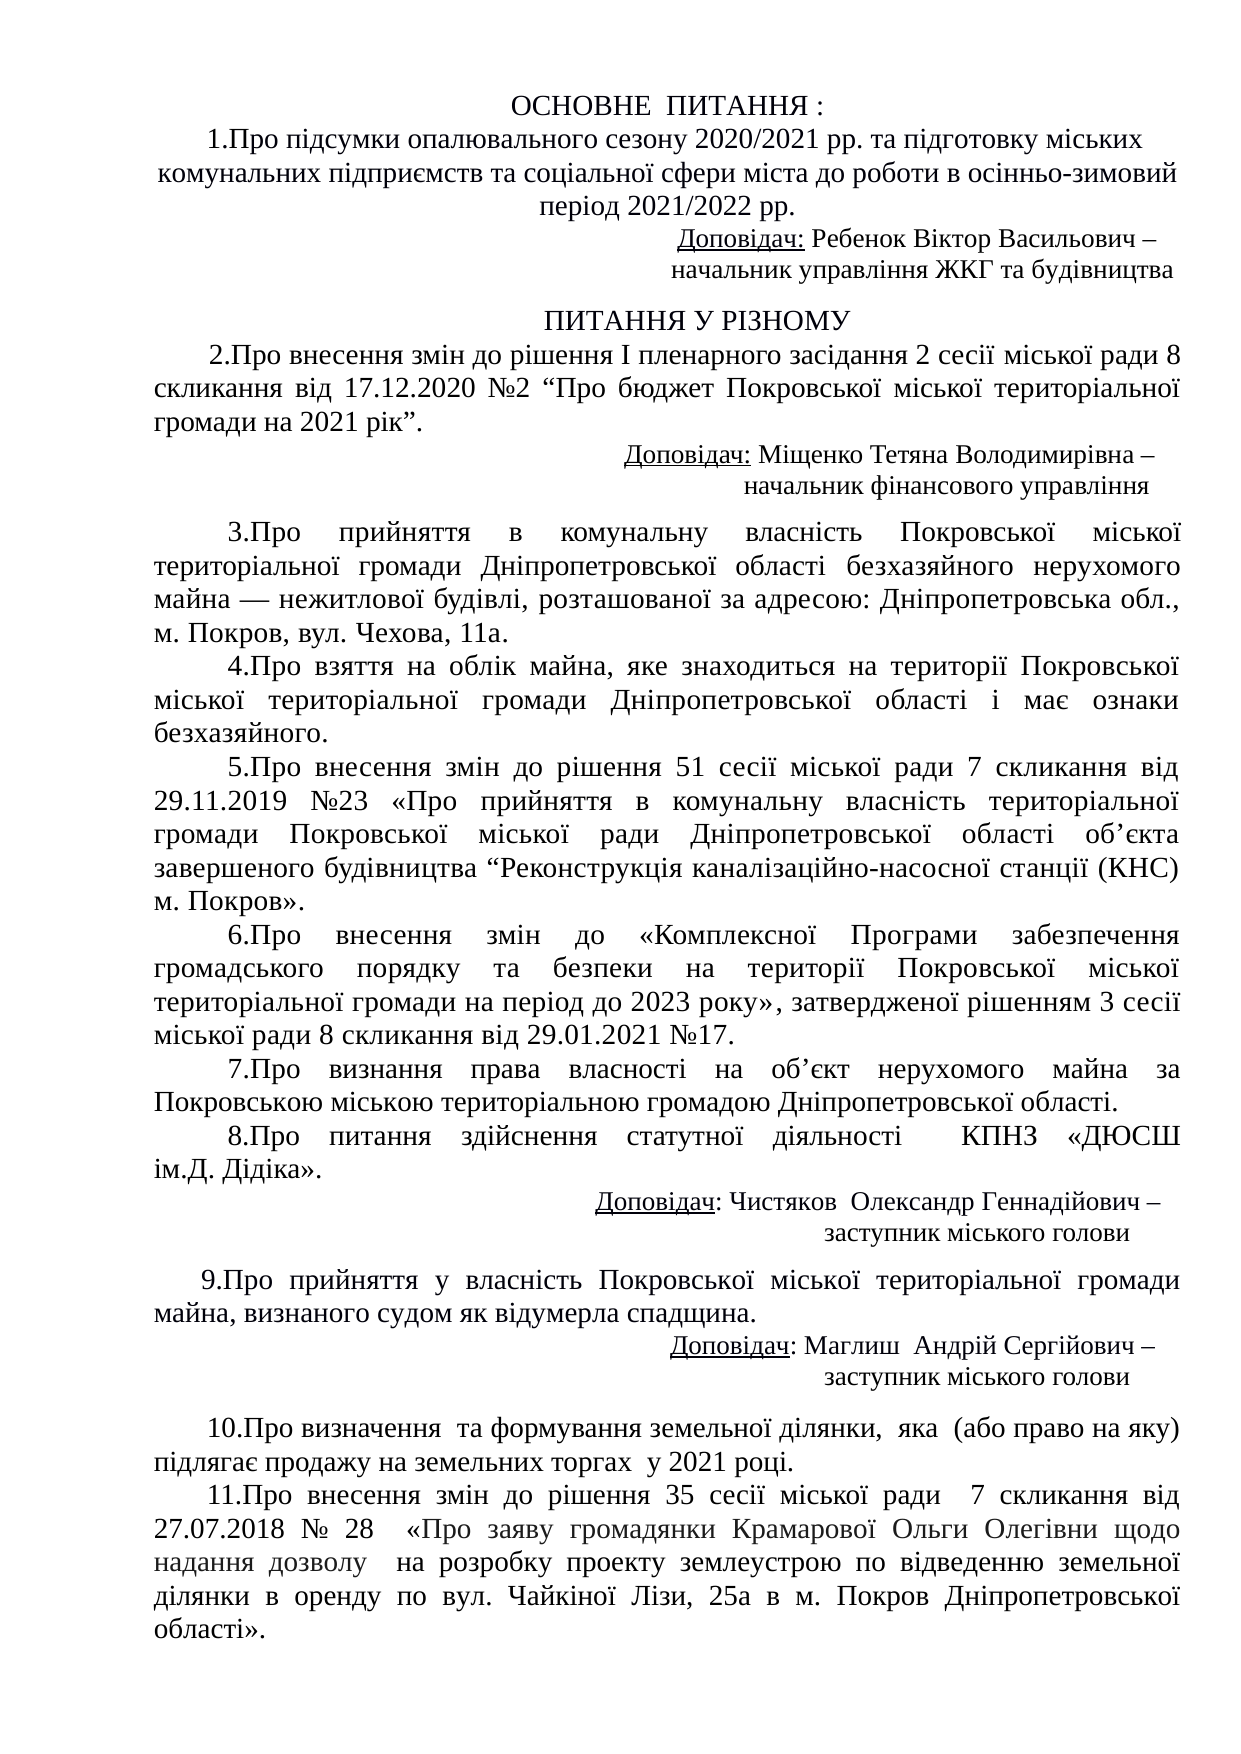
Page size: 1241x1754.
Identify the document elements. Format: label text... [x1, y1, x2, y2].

text 5.Про внесення змін до рішення 51 сесії міської ради 7 скликання від 29.11.2019 №23 «Про прийняття в комунальну власність територіальної громади Покровської міської ради Дніпропетровської області об’єкта завершеного будівництва “Реконструкція каналізаційно-насосної станції (КНС) м. Покров». [153, 749, 1181, 917]
text 9.Про прийняття у власність Покровської міської територіальної громади майна, визнаного судом як відумерла спадщина. [153, 1262, 1181, 1329]
text заступник міського голови [153, 1360, 1181, 1391]
text ОСНОВНЕ ПИТАННЯ : [153, 88, 1181, 121]
text Доповідач: Маглиш Андрій Сергійович – [153, 1329, 1181, 1360]
text Доповідач: Міщенко Тетяна Володимирівна – [153, 438, 1181, 469]
text 11.Про внесення змін до рішення 35 сесії міської ради 7 скликання від 27.07.2018 № 28 «Про заяву громадянки Крамарової Ольги Олегівни щодо надання дозволу на розробку проекту землеустрою по відведенню земельної ділянки в оренду по вул. Чайкіної Лізи, 25а в м. Покров Дніпропетровської області». [153, 1477, 1181, 1645]
text 4.Про взяття на облік майна, яке знаходиться на території Покровської міської територіальної громади Дніпропетровської області і має ознаки безхазяйного. [153, 648, 1181, 749]
text Доповідач: Ребенок Віктор Васильович – [153, 222, 1181, 253]
text 7.Про визнання права власності на об’єкт нерухомого майна за Покровською міською територіальною громадою Дніпропетровської області. [153, 1051, 1181, 1118]
text ПИТАННЯ У РІЗНОМУ [153, 303, 1181, 337]
text заступник міського голови [153, 1216, 1181, 1247]
text начальник управління ЖКГ та будівництва [153, 253, 1181, 284]
text 3.Про прийняття в комунальну власність Покровської міської територіальної громади Дніпропетровської області безхазяйного нерухомого майна — нежитлової будівлі, розташованої за адресою: Дніпропетровська обл., м. Покров, вул. Чехова, 11а. [153, 514, 1181, 648]
text Доповідач: Чистяков Олександр Геннадійович – [153, 1185, 1181, 1216]
text 2.Про внесення змін до рішення І пленарного засідання 2 сесії міської ради 8 скликання від 17.12.2020 №2 “Про бюджет Покровської міської територіальної громади на 2021 рік”. [153, 337, 1181, 438]
text 1.Про підсумки опалювального сезону 2020/2021 рр. та підготовку міських комунальних підприємств та соціальної сфери міста до роботи в осінньо-зимовий період 2021/2022 рр. [153, 121, 1181, 222]
text 6.Про внесення змін до «Комплексної Програми забезпечення громадського порядку та безпеки на території Покровської міської територіальної громади на період до 2023 року», затвердженої рішенням 3 сесії міської ради 8 скликання від 29.01.2021 №17. [153, 917, 1181, 1051]
text 10.Про визначення та формування земельної ділянки, яка (або право на яку) підлягає продажу на земельних торгах у 2021 році. [153, 1410, 1181, 1477]
text 8.Про питання здійснення статутної діяльності КПНЗ «ДЮСШ ім.Д. Дідіка». [153, 1118, 1181, 1185]
text начальник фінансового управління [153, 469, 1181, 500]
